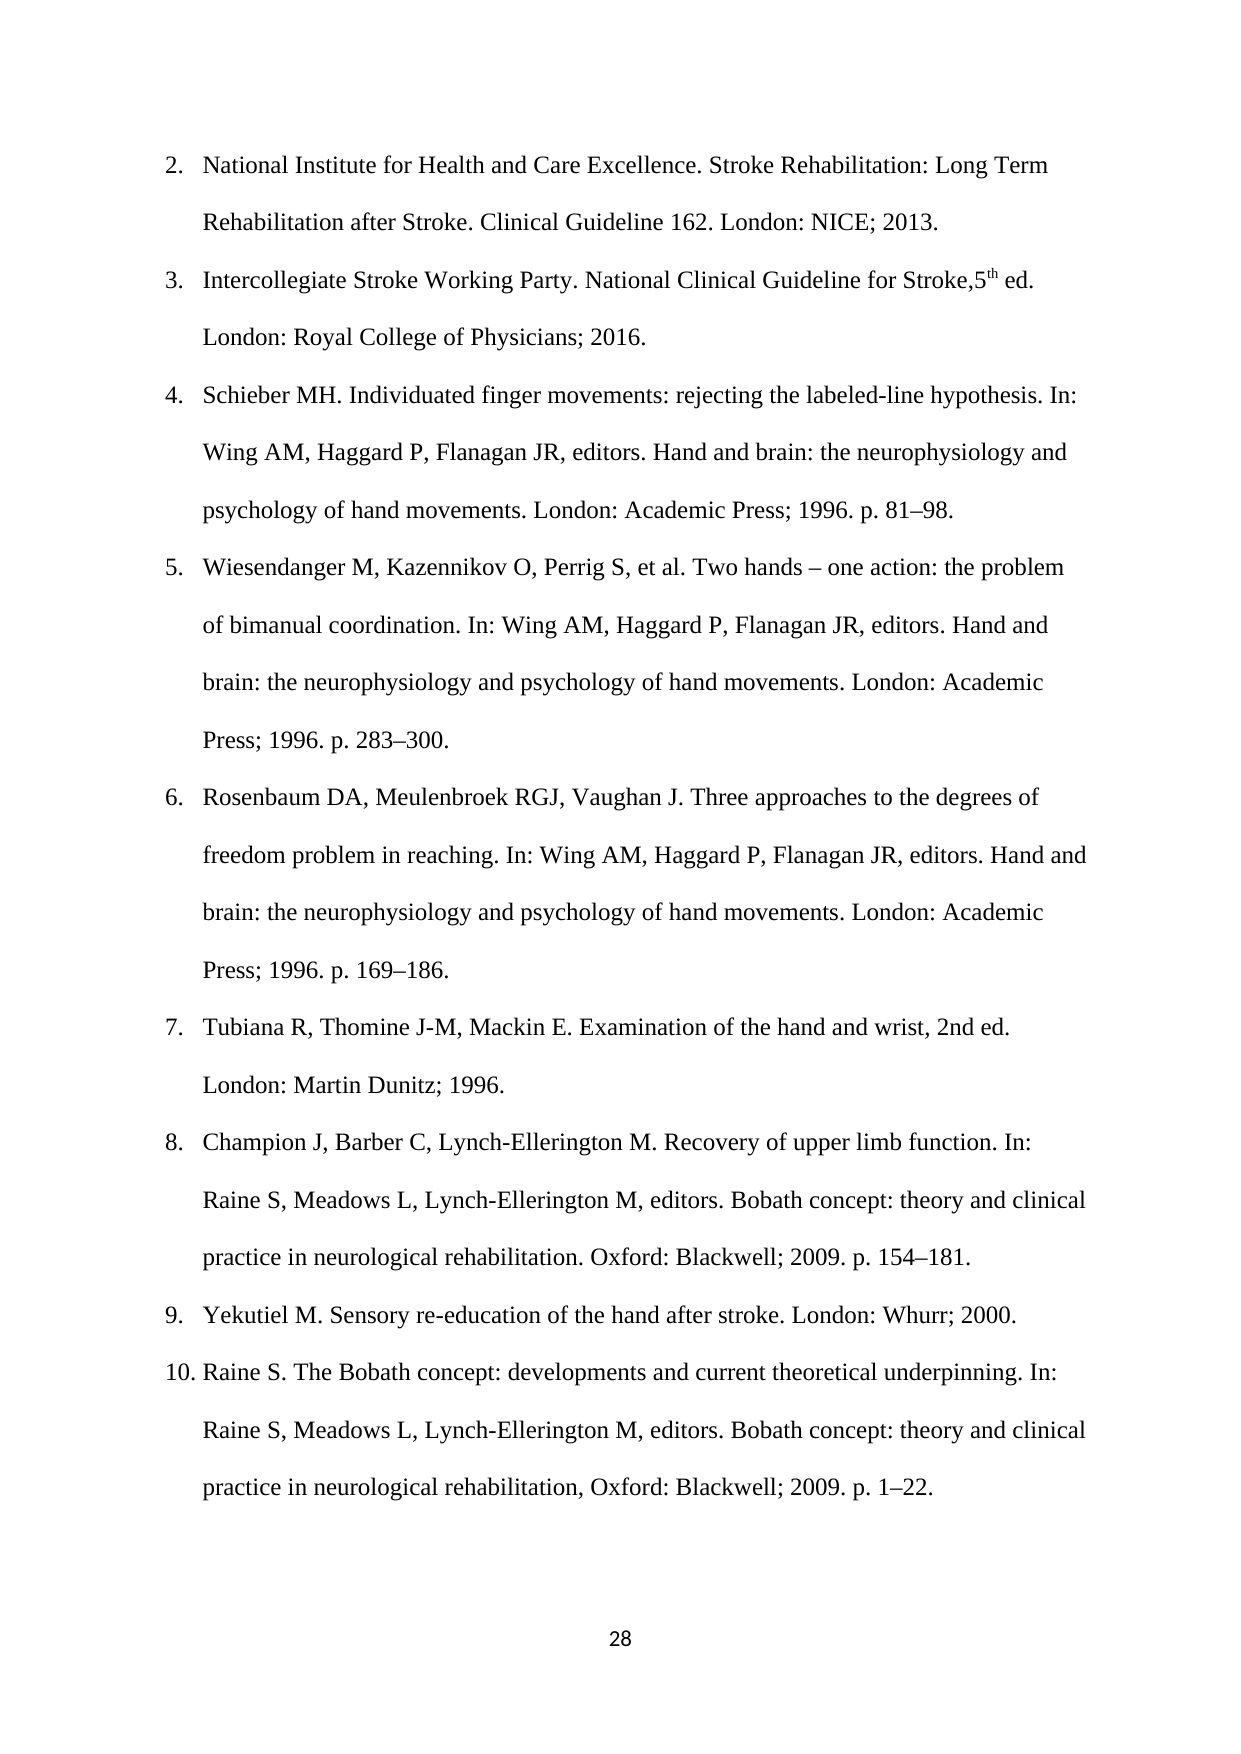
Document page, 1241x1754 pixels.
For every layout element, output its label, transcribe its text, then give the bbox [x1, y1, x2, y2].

list Yekutiel M. Sensory re-education of the hand after stroke. London: Whurr; 2000. [165, 1300, 1090, 1329]
list Schieber MH. Individuated finger movements: rejecting the labeled-line hypothesis. In: Wing AM, Haggard P, Flanagan JR, editors. Hand and brain: the neurophysiology and psychology of hand movements. London: Academic Press; 1996. p. 81–98. [165, 380, 1090, 524]
list Rosenbaum DA, Meulenbroek RGJ, Vaughan J. Three approaches to the degrees of freedom problem in reaching. In: Wing AM, Haggard P, Flanagan JR, editors. Hand and brain: the neurophysiology and psychology of hand movements. London: Academic Press; 1996. p. 169–186. [165, 782, 1090, 984]
list Raine S. The Bobath concept: developments and current theoretical underpinning. In: Raine S, Meadows L, Lynch-Ellerington M, editors. Bobath concept: theory and clinical practice in neurological rehabilitation, Oxford: Blackwell; 2009. p. 1–22. [165, 1357, 1090, 1501]
list Champion J, Barber C, Lynch-Ellerington M. Recovery of upper limb function. In: Raine S, Meadows L, Lynch-Ellerington M, editors. Bobath concept: theory and clinical practice in neurological rehabilitation. Oxford: Blackwell; 2009. p. 154–181. [165, 1127, 1090, 1271]
list Intercollegiate Stroke Working Party. National Clinical Guideline for Stroke,5th ed. London: Royal College of Physicians; 2016. [165, 265, 1090, 351]
list Tubiana R, Thomine J-M, Mackin E. Examination of the hand and wrist, 2nd ed. London: Martin Dunitz; 1996. [165, 1012, 1090, 1099]
list Wiesendanger M, Kazennikov O, Perrig S, et al. Two hands – one action: the problem of bimanual coordination. In: Wing AM, Haggard P, Flanagan JR, editors. Hand and brain: the neurophysiology and psychology of hand movements. London: Academic Press; 1996. p. 283–300. [165, 552, 1090, 754]
list National Institute for Health and Care Excellence. Stroke Rehabilitation: Long Term Rehabilitation after Stroke. Clinical Guideline 162. London: NICE; 2013. [165, 150, 1090, 236]
